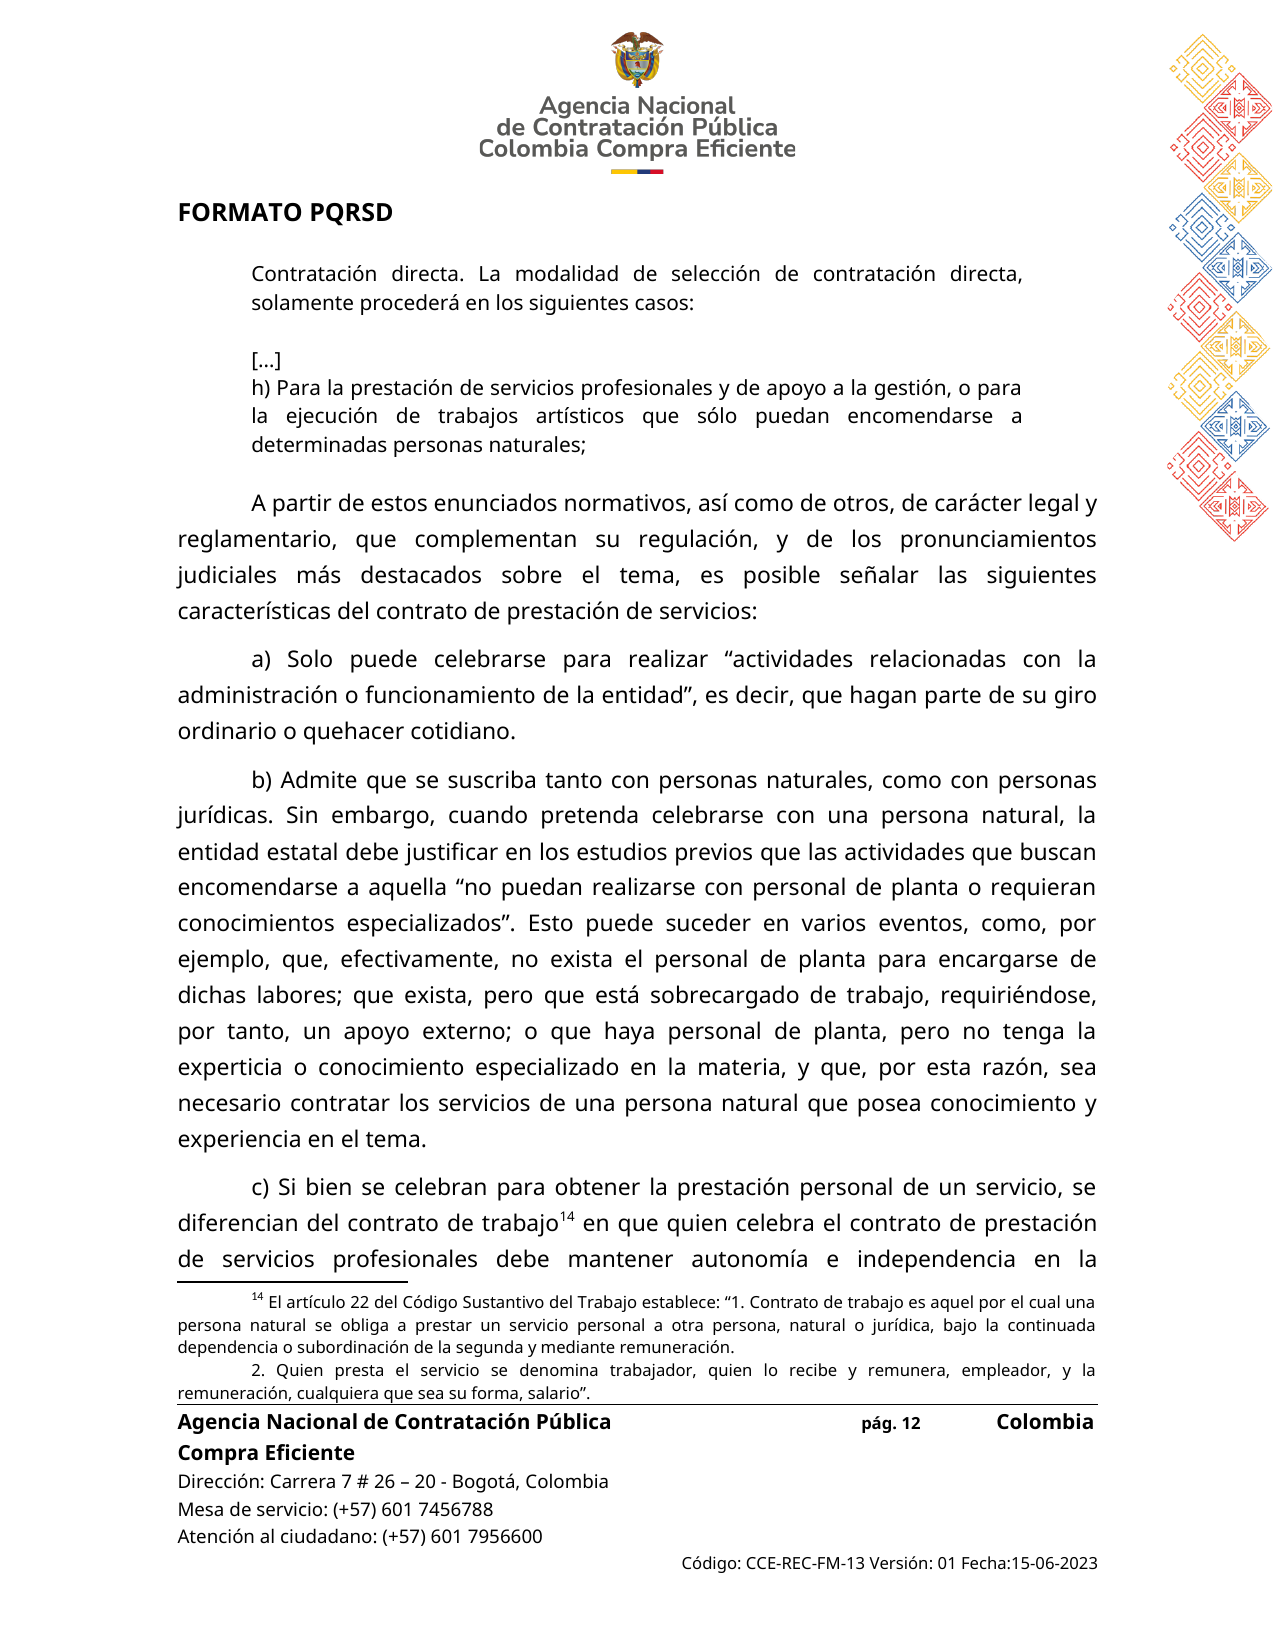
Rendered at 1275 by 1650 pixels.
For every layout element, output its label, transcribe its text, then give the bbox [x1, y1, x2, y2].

text h) Para la prestación de servicios profesionales y de apoyo a la gestión, o para la ejecución de trabajos artísticos que sólo puedan encomendarse a determinadas personas naturales; [251, 373, 1024, 458]
text Contratación directa. La modalidad de selección de contratación directa, solamente procederá en los siguientes casos: [251, 259, 1024, 316]
text […] [251, 345, 1024, 373]
text a) Solo puede celebrarse para realizar “actividades relacionadas con la administración o funcionamiento de la entidad”, es decir, que hagan parte de su giro ordinario o quehacer cotidiano. [177, 643, 1098, 746]
picture [479, 32, 796, 174]
picture [1165, 33, 1272, 539]
text b) Admite que se suscriba tanto con personas naturales, como con personas jurídicas. Sin embargo, cuando pretenda celebrarse con una persona natural, la entidad estatal debe justificar en los estudios previos que las actividades que buscan encomendarse a aquella “no puedan realizarse con personal de planta o requieran conocimientos especializados”. Esto puede suceder en varios eventos, como, por ejemplo, que, efectivamente, no exista el personal de planta para encargarse de dichas labores; que exista, pero que está sobrecargado de trabajo, requiriéndose, por tanto, un apoyo externo; o que haya personal de planta, pero no tenga la experticia o conocimiento especializado en la materia, y que, por esta razón, sea necesario contratar los servicios de una persona natural que posea conocimiento y experiencia en el tema. [177, 763, 1098, 1154]
text A partir de estos enunciados normativos, así como de otros, de carácter legal y reglamentario, que complementan su regulación, y de los pronunciamientos judiciales más destacados sobre el tema, es posible señalar las siguientes características del contrato de prestación de servicios: [177, 487, 1098, 626]
